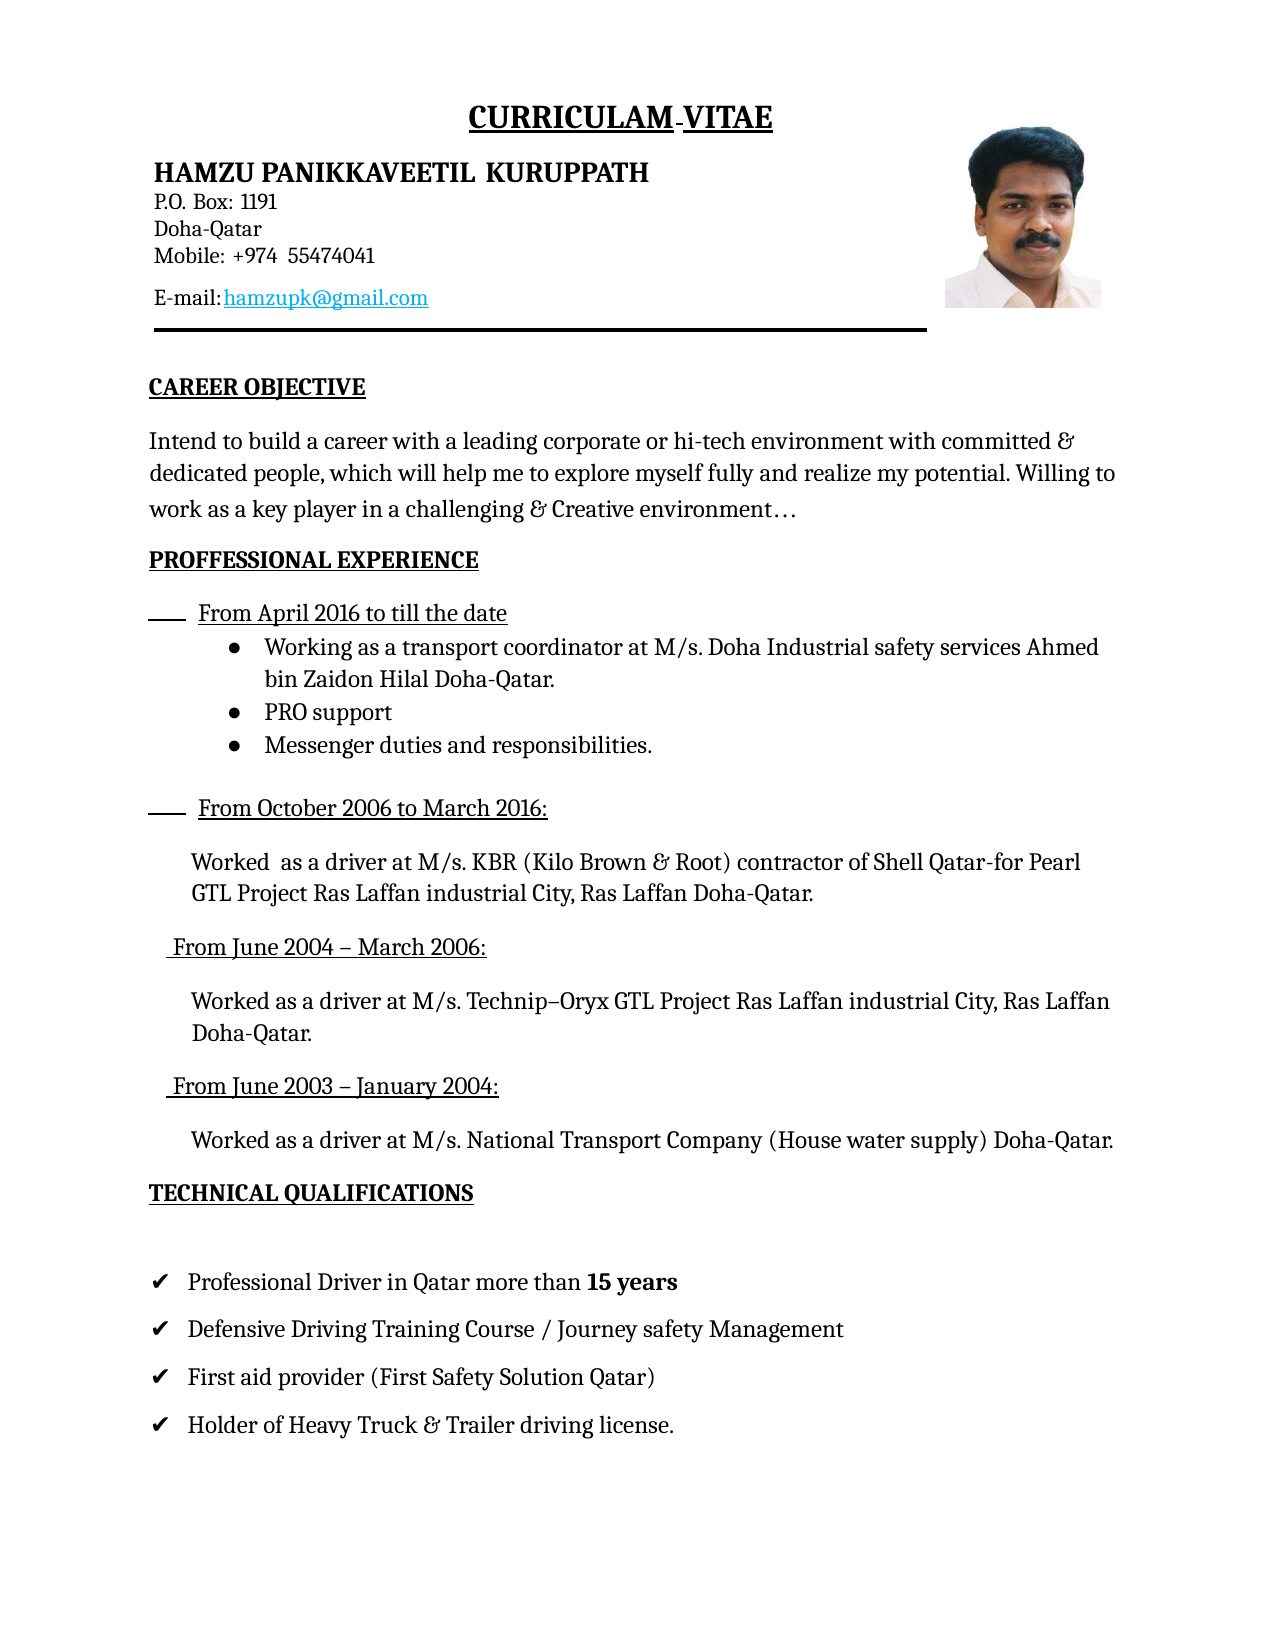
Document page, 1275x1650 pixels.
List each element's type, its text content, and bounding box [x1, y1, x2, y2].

list Holder of Heavy Truck & Trailer driving license. [150, 1407, 1124, 1441]
text From April 2016 to till the date [148, 599, 1124, 628]
list Professional Driver in Qatar more than 15 years [150, 1263, 1124, 1297]
text From October 2006 to March 2016: [148, 794, 1124, 822]
list Defensive Driving Training Course / Journey safety Management [150, 1311, 1124, 1345]
list Working as a transport coordinator at M/s. Doha Industrial safety services Ahmed bin Zaidon Hilal Doha-Qatar. [227, 632, 1124, 694]
subtitle CAREER OBJECTIVE [148, 373, 1124, 402]
text From June 2003 – January 2004: [166, 1072, 1124, 1101]
list First aid provider (First Safety Solution Qatar) [150, 1359, 1124, 1393]
subtitle PROFFESSIONAL EXPERIENCE [148, 546, 1124, 574]
text From June 2004 – March 2006: [166, 933, 1124, 962]
picture [945, 101, 1101, 308]
subtitle TECHNICAL QUALIFICATIONS [148, 1179, 1124, 1208]
list PRO support [227, 697, 1124, 727]
text Worked as a driver at M/s. Technip–Oryx GTL Project Ras Laffan industrial City, Ras Laffan Doha-Qatar. [191, 987, 1124, 1047]
text Worked as a driver at M/s. KBR (Kilo Brown & Root) contractor of Shell Qatar-for Pearl GTL Project Ras Laffan industrial City, Ras Laffan Doha-Qatar. [191, 847, 1124, 908]
text Intend to build a career with a leading corporate or hi-tech environment with committed & dedicated people, which will help me to explore myself fully and realize my potential. Willing to work as a key player in a challenging & Creative environment… [148, 427, 1124, 525]
text Worked as a driver at M/s. National Transport Company (House water supply) Doha-Qatar. [191, 1126, 1124, 1154]
list Messenger duties and responsibilities. [227, 730, 1124, 759]
